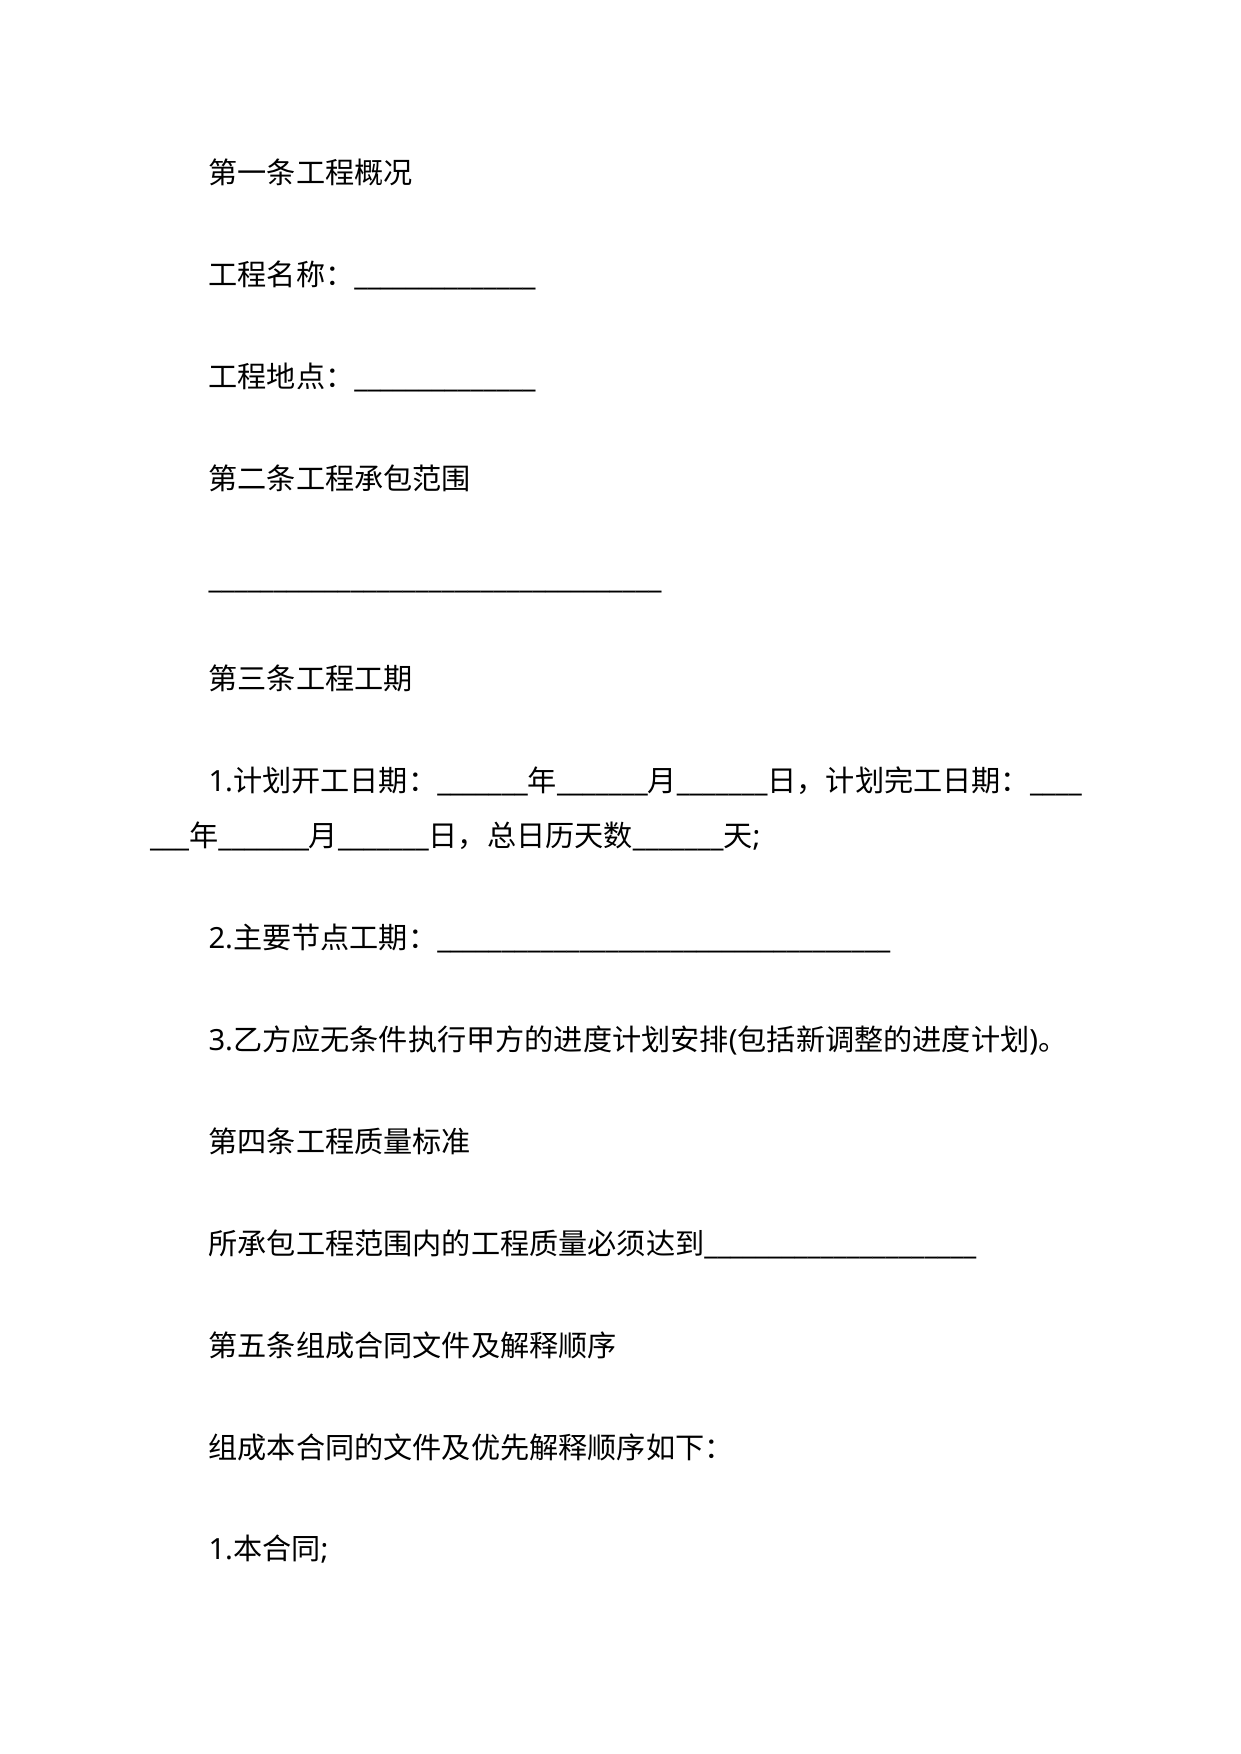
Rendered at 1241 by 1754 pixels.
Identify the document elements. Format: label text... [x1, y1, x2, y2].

text 1.本合同; [150, 1526, 1090, 1568]
text 所承包工程范围内的工程质量必须达到_____________________ [150, 1220, 1090, 1263]
text 1.计划开工日期：_______年_______月_______日，计划完工日期：_______年_______月_______日，总日历天数_______天; [150, 758, 1090, 855]
text 第四条工程质量标准 [150, 1119, 1090, 1161]
text 第二条工程承包范围 [150, 456, 1090, 498]
text 工程名称：______________ [150, 252, 1090, 294]
text 2.主要节点工期：___________________________________ [150, 915, 1090, 957]
text 工程地点：______________ [150, 354, 1090, 396]
text 第三条工程工期 [150, 656, 1090, 698]
text 第一条工程概况 [150, 150, 1090, 192]
text 3.乙方应无条件执行甲方的进度计划安排(包括新调整的进度计划)。 [150, 1017, 1090, 1059]
text ___________________________________ [150, 557, 1090, 597]
text 组成本合同的文件及优先解释顺序如下： [150, 1424, 1090, 1466]
text 第五条组成合同文件及解释顺序 [150, 1322, 1090, 1365]
